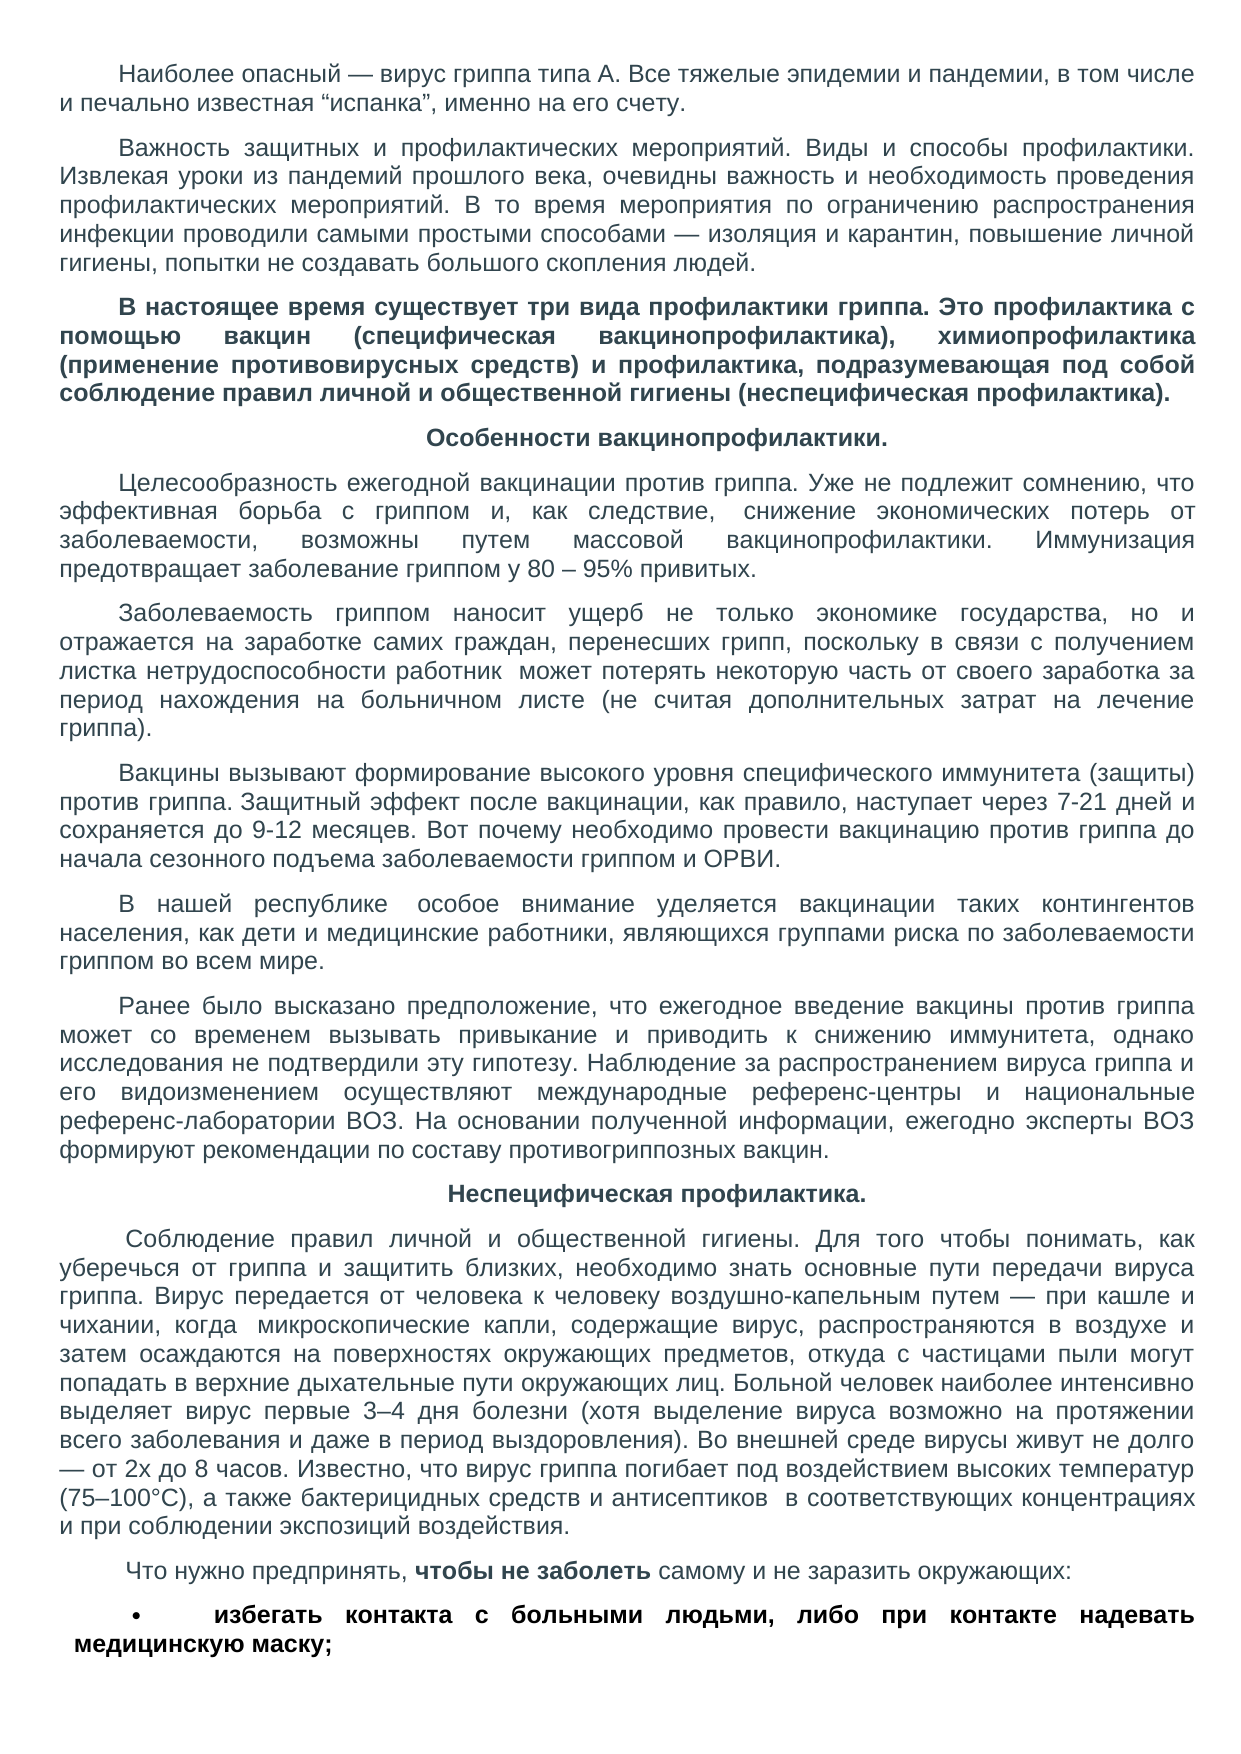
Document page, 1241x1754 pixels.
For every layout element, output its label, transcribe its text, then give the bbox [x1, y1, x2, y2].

text Что нужно предпринять, чтобы не заболеть самому и не заразить окружающих: [59, 1556, 1196, 1584]
text В нашей республике особое внимание уделяется вакцинации таких контингентов населения, как дети и медицинские работники, являющихся группами риска по заболеваемости гриппом во всем мире. [59, 889, 1196, 975]
text Наиболее опасный — вирус гриппа типа А. Все тяжелые эпидемии и пандемии, в том числе и печально известная “испанка”, именно на его счету. [59, 59, 1196, 117]
text Особенности вакцинопрофилактики. [59, 423, 1196, 452]
text Заболеваемость гриппом наносит ущерб не только экономике государства, но и отражается на заработке самих граждан, перенесших грипп, поскольку в связи с получением листка нетрудоспособности работник может потерять некоторую часть от своего заработка за период нахождения на больничном листе (не считая дополнительных затрат на лечение гриппа). [59, 598, 1196, 742]
text Вакцины вызывают формирование высокого уровня специфического иммунитета (защиты) против гриппа. Защитный эффект после вакцинации, как правило, наступает через 7-21 дней и сохраняется до 9-12 месяцев. Вот почему необходимо провести вакцинацию против гриппа до начала сезонного подъема заболеваемости гриппом и ОРВИ. [59, 758, 1196, 873]
text Ранее было высказано предположение, что ежегодное введение вакцины против гриппа может со временем вызывать привыкание и приводить к снижению иммунитета, однако исследования не подтвердили эту гипотезу. Наблюдение за распространением вируса гриппа и его видоизменением осуществляют международные референс-центры и национальные референс-лаборатории ВОЗ. На основании полученной информации, ежегодно эксперты ВОЗ формируют рекомендации по составу противогриппозных вакцин. [59, 991, 1196, 1163]
text Важность защитных и профилактических мероприятий. Виды и способы профилактики. Извлекая уроки из пандемий прошлого века, очевидны важность и необходимость проведения профилактических мероприятий. В то время мероприятия по ограничению распространения инфекции проводили самыми простыми способами — изоляция и карантин, повышение личной гигиены, попытки не создавать большого скопления людей. [59, 132, 1196, 276]
list избегать контакта с больными людьми, либо при контакте надевать медицинскую маску; [73, 1600, 1196, 1658]
text Неспецифическая профилактика. [59, 1179, 1196, 1208]
text Соблюдение правил личной и общественной гигиены. Для того чтобы понимать, как уберечься от гриппа и защитить близких, необходимо знать основные пути передачи вируса гриппа. Вирус передается от человека к человеку воздушно-капельным путем — при кашле и чихании, когда микроскопические капли, содержащие вирус, распространяются в воздухе и затем осаждаются на поверхностях окружающих предметов, откуда с частицами пыли могут попадать в верхние дыхательные пути окружающих лиц. Больной человек наиболее интенсивно выделяет вирус первые 3–4 дня болезни (хотя выделение вируса возможно на протяжении всего заболевания и даже в период выздоровления). Во внешней среде вирусы живут не долго — от 2х до 8 часов. Известно, что вирус гриппа погибает под воздействием высоких температур (75–100°С), а также бактерицидных средств и антисептиков в соответствующих концентрациях и при соблюдении экспозиций воздействия. [59, 1224, 1196, 1540]
text В настоящее время существует три вида профилактики гриппа. Это профилактика с помощью вакцин (специфическая вакцинопрофилактика), химиопрофилактика (применение противовирусных средств) и профилактика, подразумевающая под собой соблюдение правил личной и общественной гигиены (неспецифическая профилактика). [59, 292, 1196, 407]
text Целесообразность ежегодной вакцинации против гриппа. Уже не подлежит сомнению, что эффективная борьба с гриппом и, как следствие, снижение экономических потерь от заболеваемости, возможны путем массовой вакцинопрофилактики. Иммунизация предотвращает заболевание гриппом у 80 – 95% привитых. [59, 467, 1196, 582]
